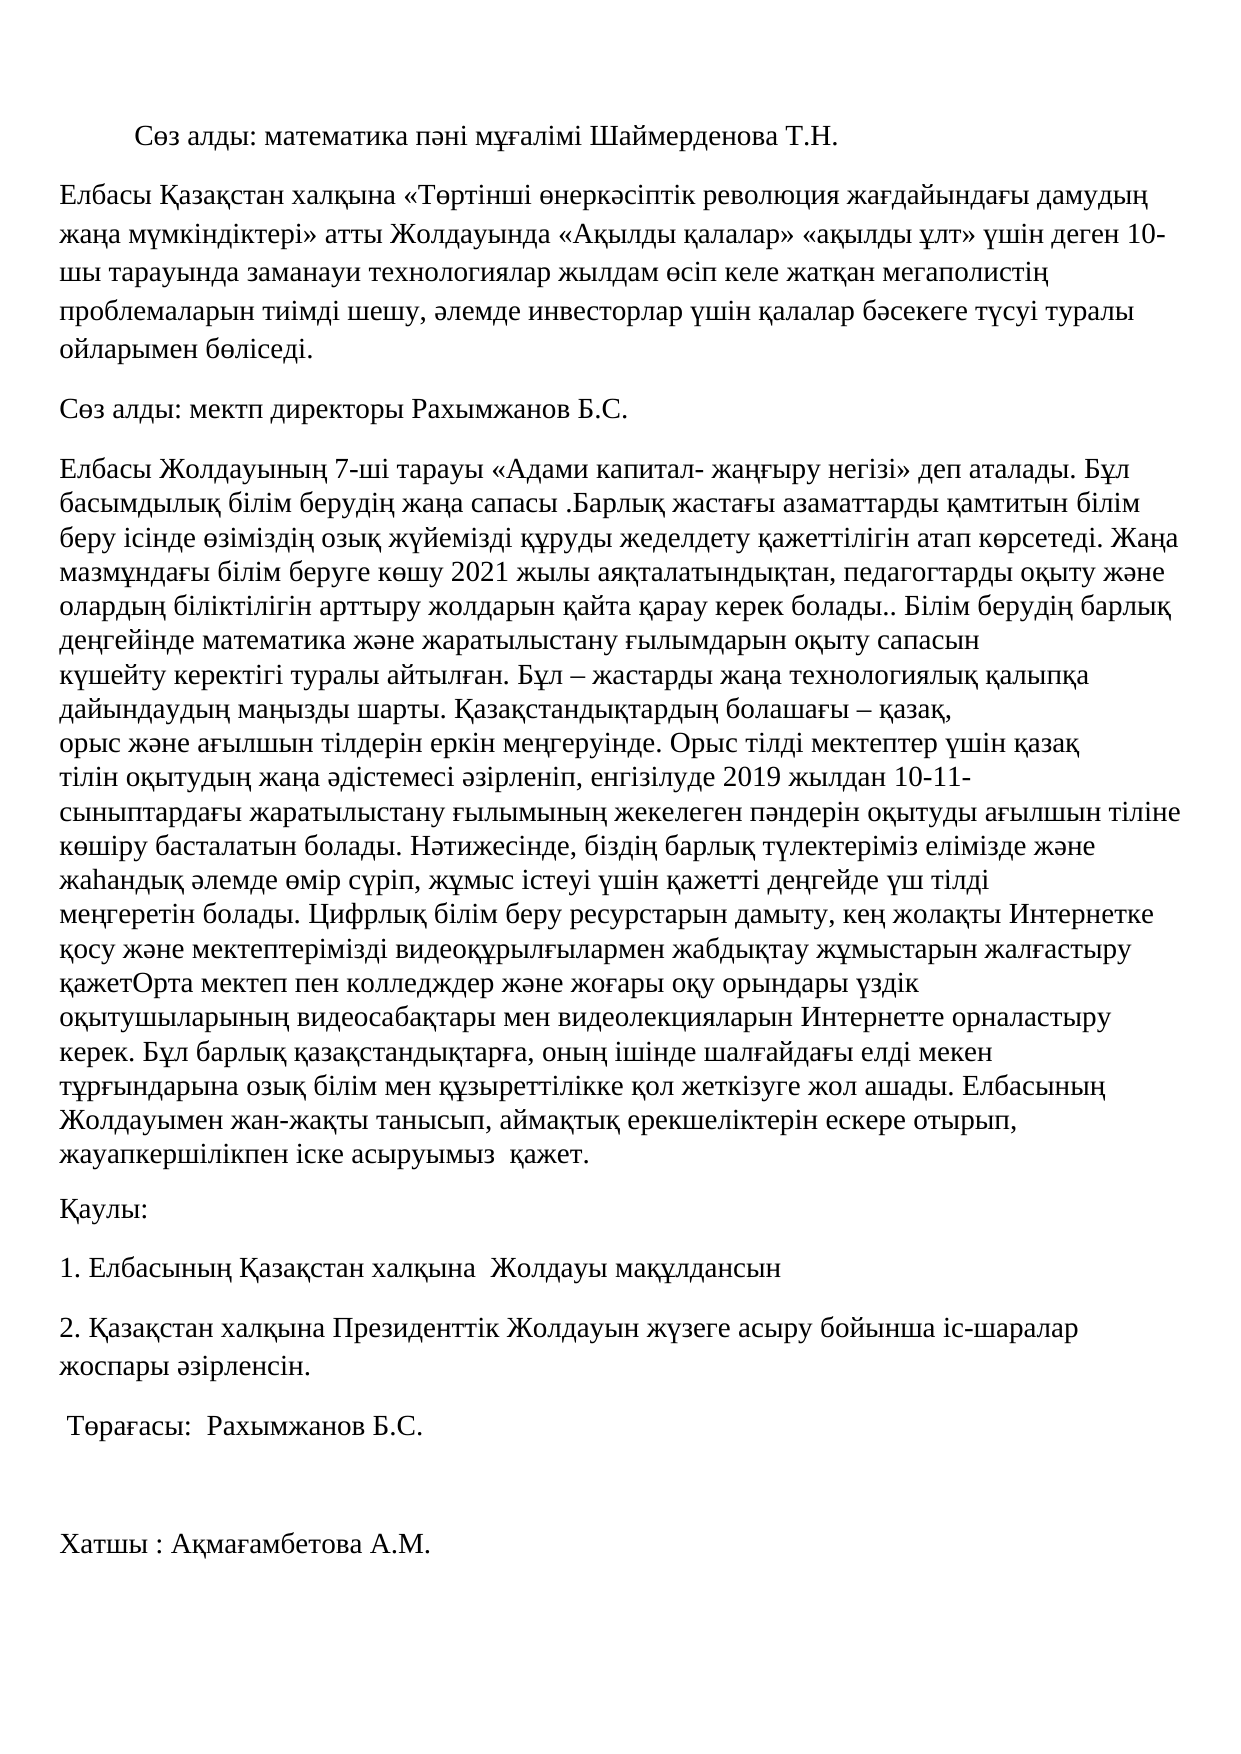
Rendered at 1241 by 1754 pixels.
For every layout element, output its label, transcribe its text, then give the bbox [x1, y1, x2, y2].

text Қаулы: [59, 1191, 1181, 1224]
text Елбасы Жолдауының 7-ші тарауы «Адами капитал- жаңғыру негізі» деп аталады. Бұл басымдылық білім берудің жаңа сапасы .Барлық жастағы азаматтарды қамтитын білім беру ісінде өзіміздің озық жүйемізді құруды жеделдету қажеттілігін атап көрсетеді. Жаңа мазмұндағы білім беруге көшу 2021 жылы аяқталатындықтан, педагогтарды оқыту және олардың біліктілігін арттыру жолдарын қайта қарау керек болады.. Білім берудің барлық деңгейінде математика және жаратылыстану ғылымдарын оқыту сапасын күшейту керектігі туралы айтылған. Бұл – жастарды жаңа технологиялық қалыпқа дайындаудың маңызды шарты. Қазақстандықтардың болашағы – қазақ, орыс және ағылшын тілдерін еркін меңгеруінде. Орыс тілді мектептер үшін қазақ тілін оқытудың жаңа әдістемесі әзірленіп, енгізілуде 2019 жылдан 10-11-сыныптардағы жаратылыстану ғылымының жекелеген пәндерін оқытуды ағылшын тіліне көшіру басталатын болады. Нәтижесінде, біздің барлық түлектеріміз елімізде және жаһандық әлемде өмір сүріп, жұмыс істеуі үшін қажетті деңгейде үш тілді меңгеретін болады. Цифрлық білім беру ресурстарын дамыту, кең жолақты Интернетке қосу және мектептерімізді видеоқұрылғылармен жабдықтау жұмыстарын жалғастыру қажетОрта мектеп пен колледждер және жоғары оқу орындары үздік оқытушыларының видеосабақтары мен видеолекцияларын Интернетте орналастыру керек. Бұл барлық қазақстандықтарға, оның ішінде шалғайдағы елді мекен тұрғындарына озық білім мен құзыреттілікке қол жеткізуге жол ашады. Елбасының Жолдауымен жан-жақты танысып, аймақтық ерекшеліктерін ескере отырып, жауапкершілікпен іске асыруымыз қажет. [59, 450, 1181, 1170]
text 1. Елбасының Қазақстан халқына Жолдауы мақұлдансын [59, 1250, 1181, 1284]
text Төрағасы: Рахымжанов Б.С. [59, 1408, 1181, 1441]
text Хатшы : Ақмағамбетова А.М. [59, 1526, 1181, 1560]
list Сөз алды: математика пәні мұғалімі Шаймерденова Т.Н. [134, 118, 1181, 152]
text Елбасы Қазақстан халқына «Төртінші өнеркәсіптік революция жағдайындағы дамудың жаңа мүмкіндіктері» атты Жолдауында «Ақылды қалалар» «ақылды ұлт» үшін деген 10-шы тарауында заманауи технологиялар жылдам өсіп келе жатқан мегаполистің проблемаларын тиімді шешу, әлемде инвесторлар үшін қалалар бәсекеге түсуі туралы ойларымен бөліседі. [59, 177, 1181, 365]
text Сөз алды: мектп директоры Рахымжанов Б.С. [59, 391, 1181, 424]
text 2. Қазақстан халқына Президенттік Жолдауын жүзеге асыру бойынша іс-шаралар жоспары әзірленсін. [59, 1310, 1181, 1382]
